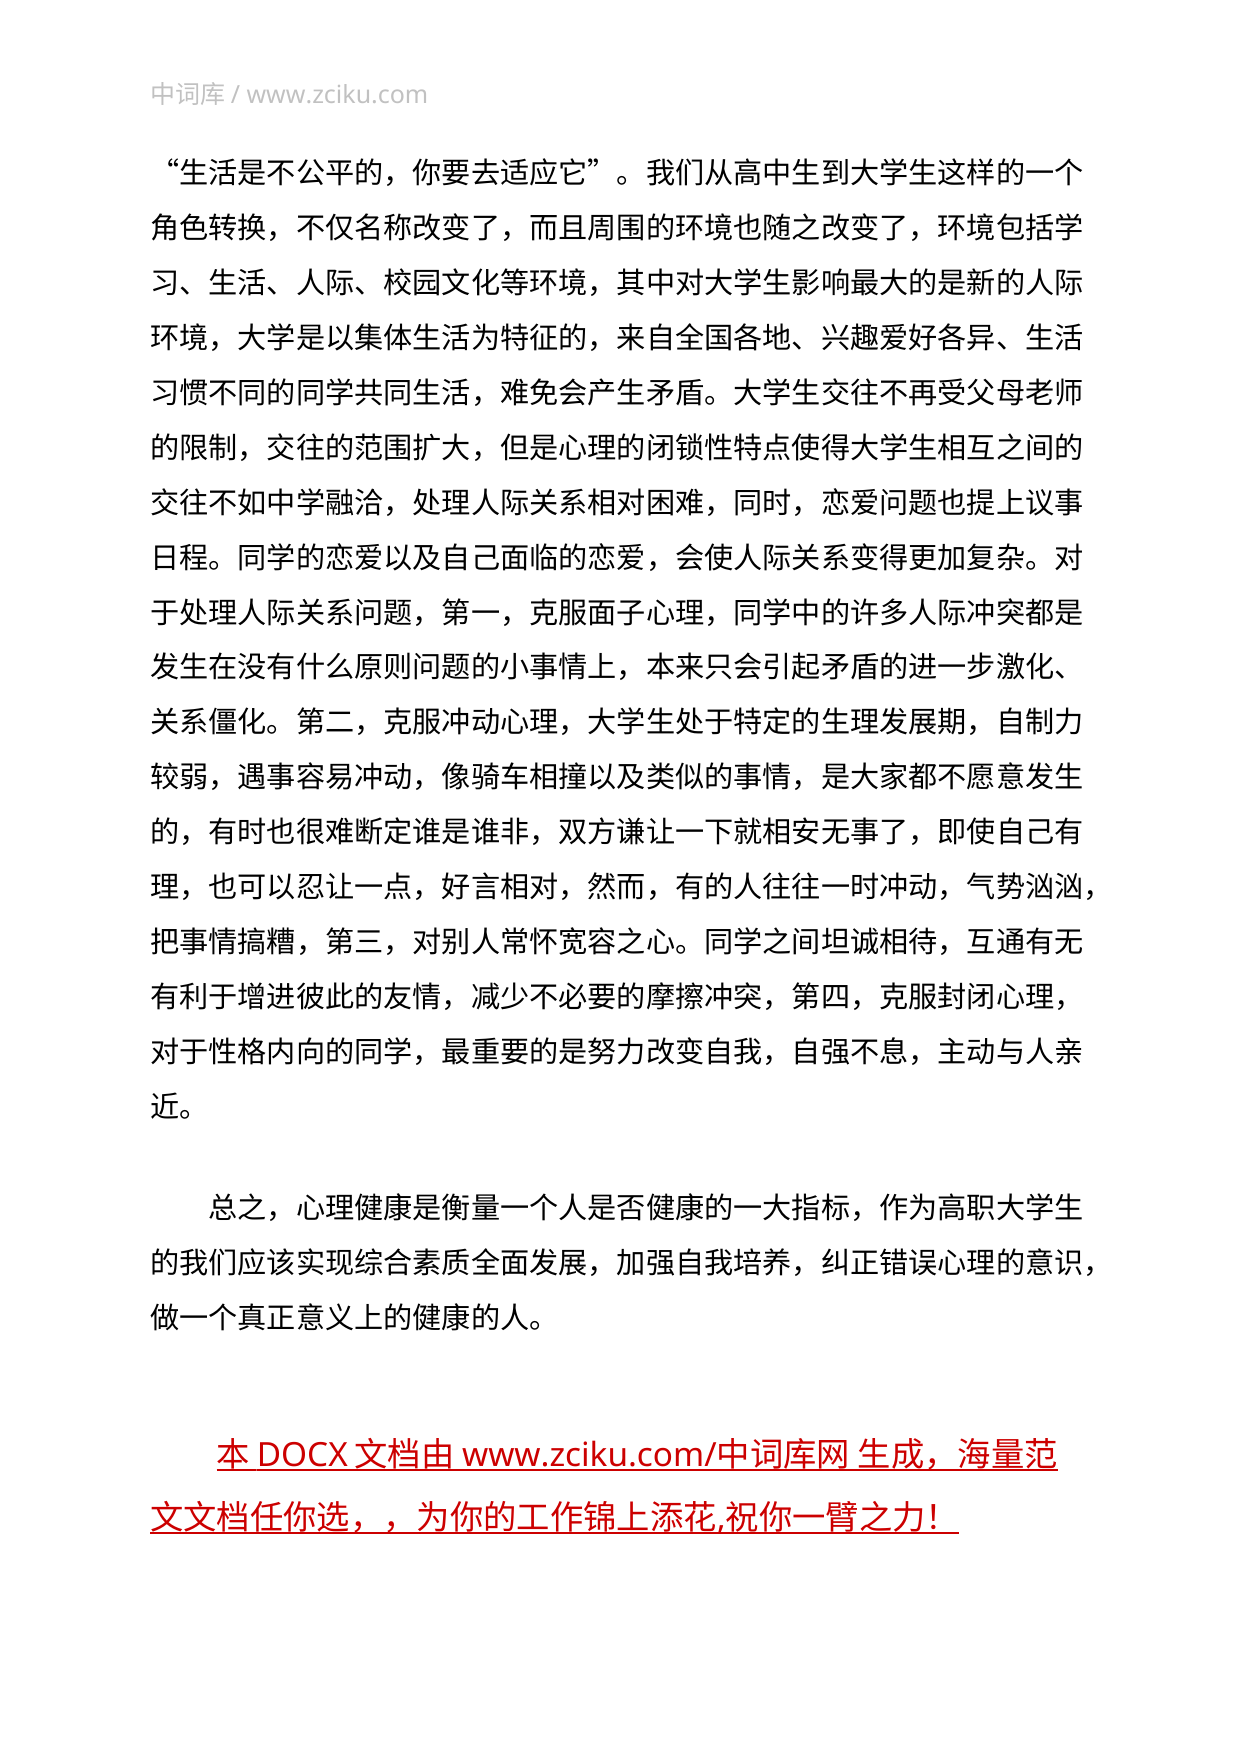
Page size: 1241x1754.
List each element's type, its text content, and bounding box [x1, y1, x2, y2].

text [150, 150, 1090, 1126]
text 总之，心理健康是衡量一个人是否健康的一大指标，作为高职大学生的我们应该实现综合素质全面发展，加强自我培养，纠正错误心理的意识，做一个真正意义上的健康的人。 [150, 1185, 1090, 1337]
text 本DOCX文档由 www.zciku.com/中词库网 生成，海量范文文档任你选，，为你的工作锦上添花,祝你一臂之力！ [150, 1428, 1090, 1539]
